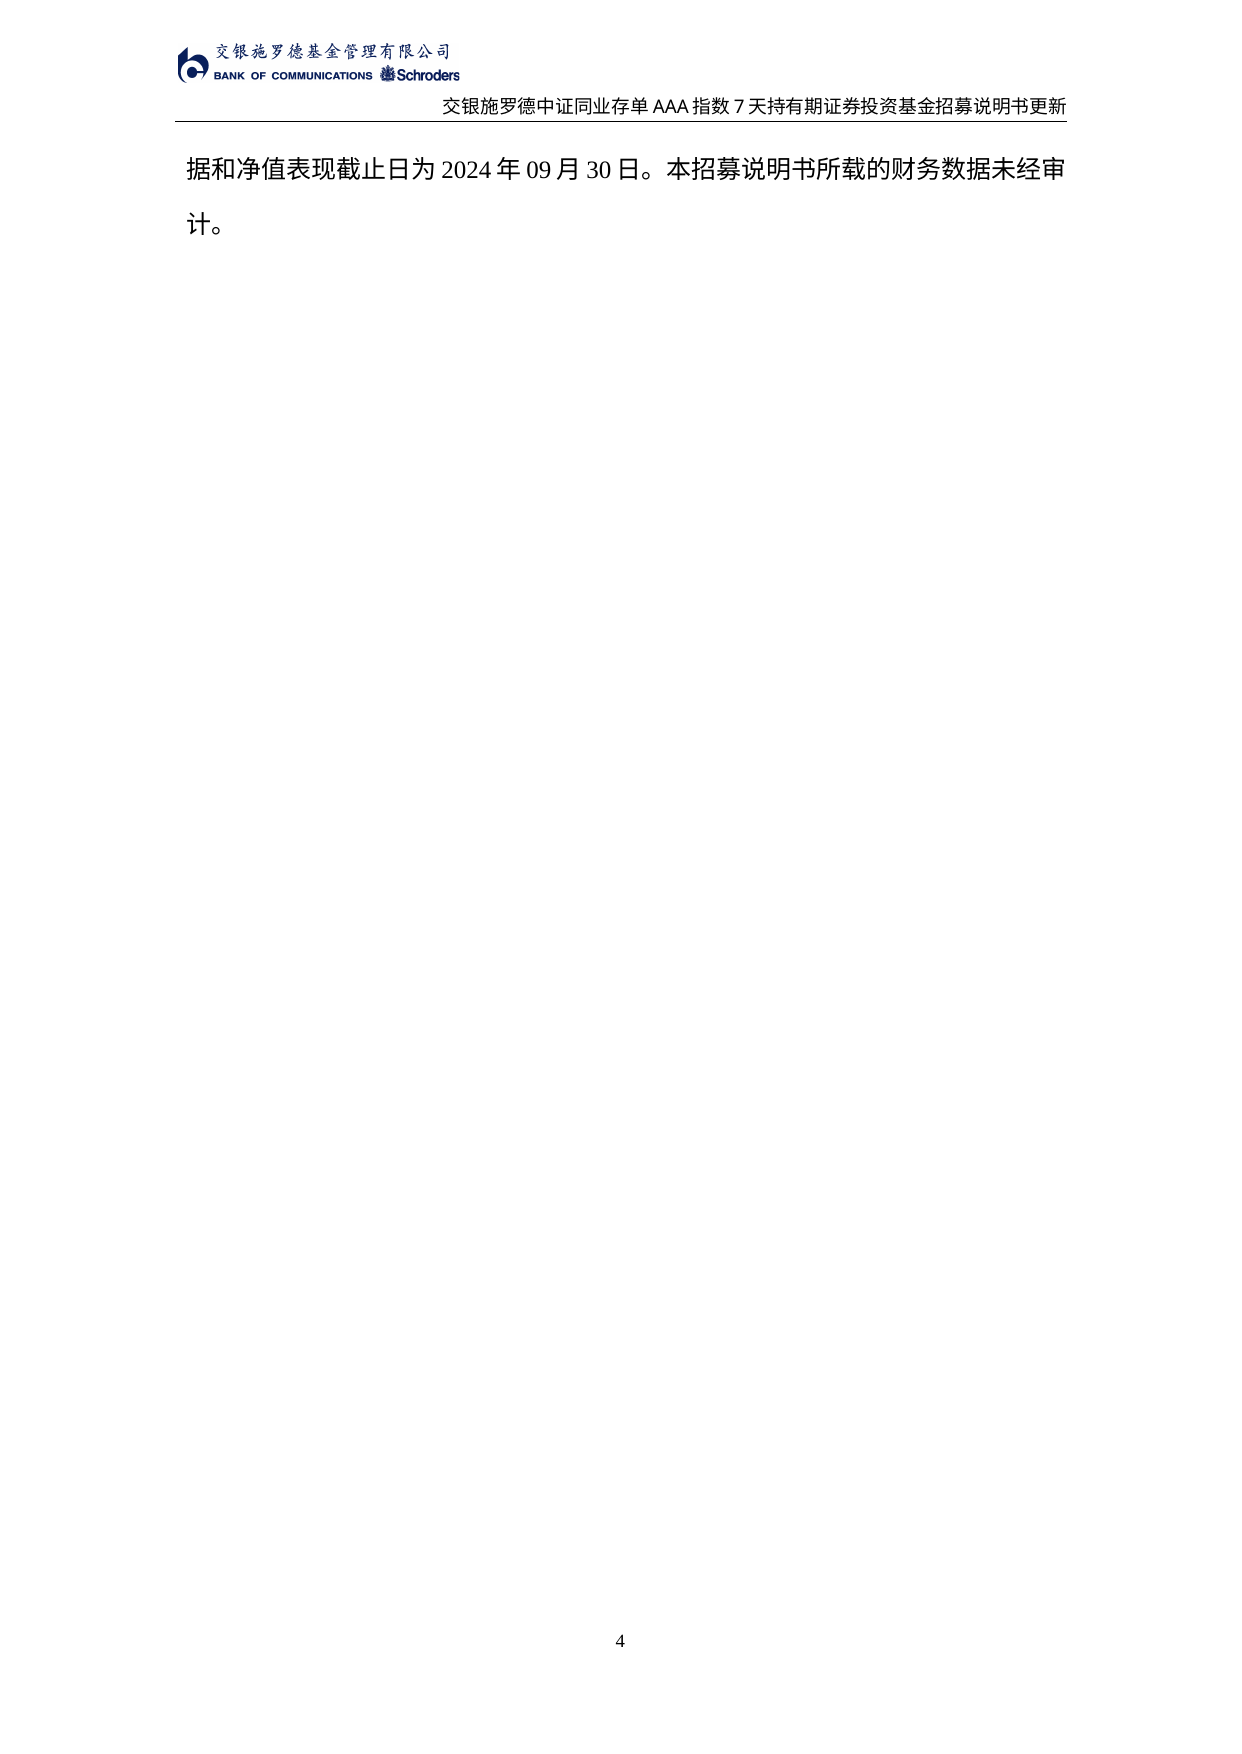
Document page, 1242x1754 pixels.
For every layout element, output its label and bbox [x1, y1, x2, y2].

picture [178, 43, 460, 83]
text [186, 150, 1067, 241]
